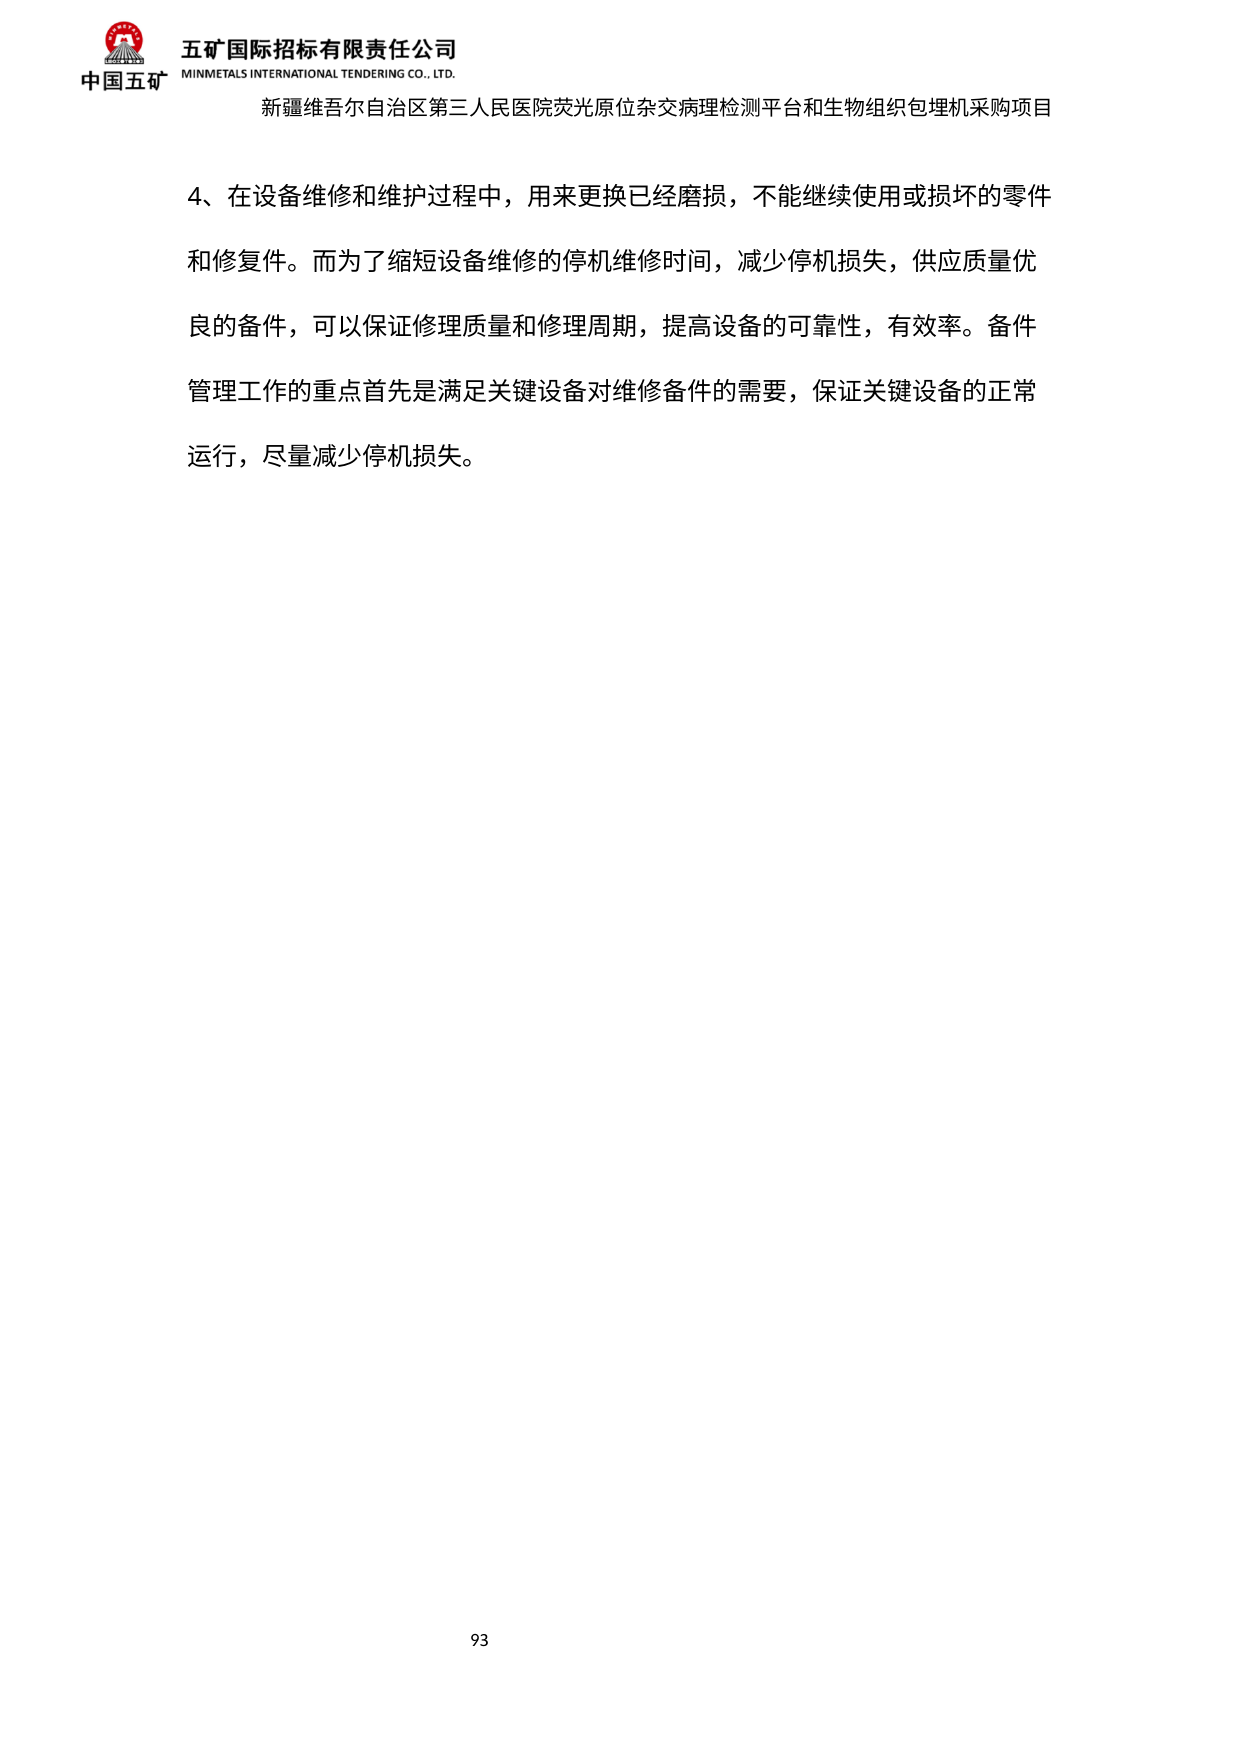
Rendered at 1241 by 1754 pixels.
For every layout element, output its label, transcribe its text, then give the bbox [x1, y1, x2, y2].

text 4、在设备维修和维护过程中，用来更换已经磨损，不能继续使用或损坏的零件和修复件。而为了缩短设备维修的停机维修时间，减少停机损失，供应质量优良的备件，可以保证修理质量和修理周期，提高设备的可靠性，有效率。备件管理工作的重点首先是满足关键设备对维修备件的需要，保证关键设备的正常运行，尽量减少停机损失。 [187, 162, 1053, 487]
picture [79, 19, 457, 92]
